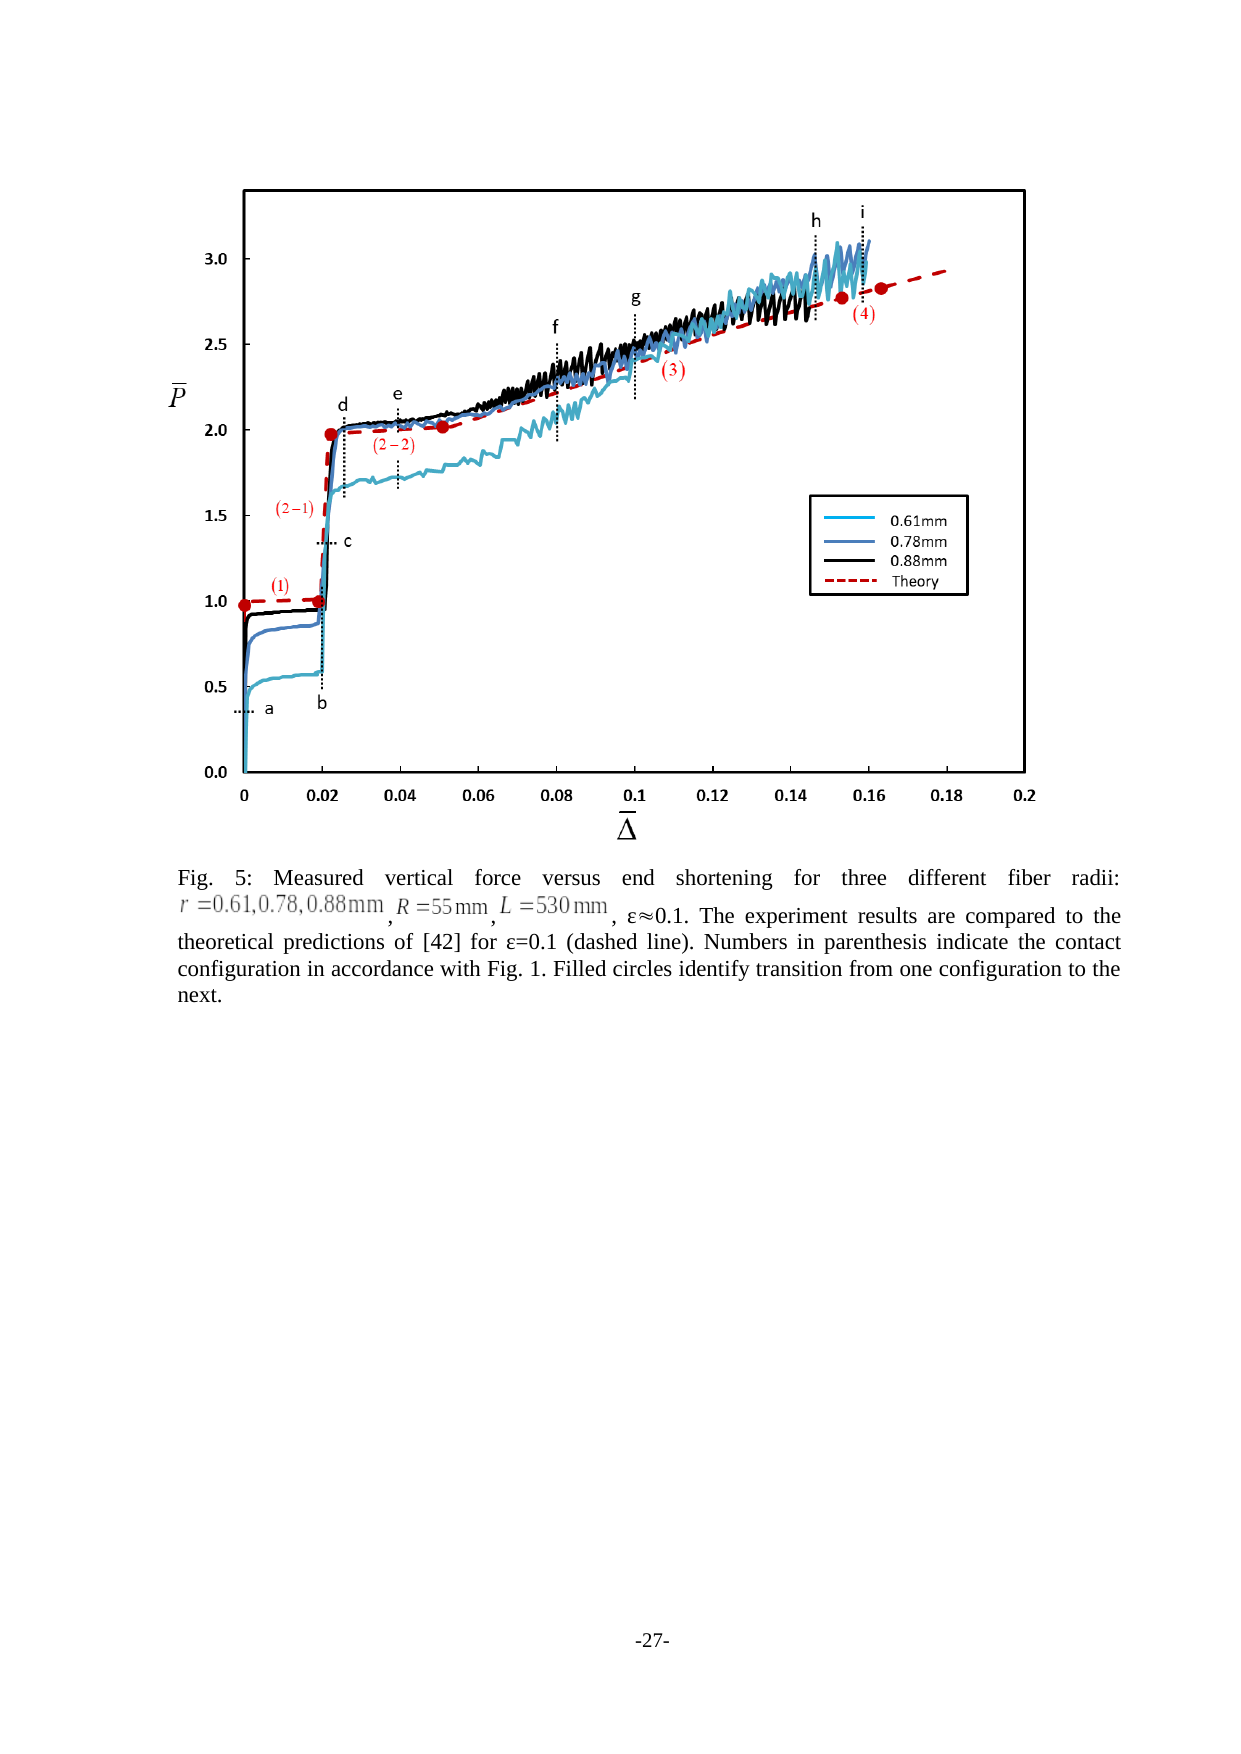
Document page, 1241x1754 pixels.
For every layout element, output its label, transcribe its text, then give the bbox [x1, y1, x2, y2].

picture [161, 162, 1112, 845]
text Fig. 5: Measured vertical force versus end shortening for three different fiber radii:,,, ε0.1. The experiment results are compared to the theoretical predictions of [42] for ε=0.1 (dashed line). Numbers in parenthesis indicate the contact configuration in accordance with Fig. 1. Filled circles identify transition from one configuration to the next. [177, 864, 1122, 1007]
